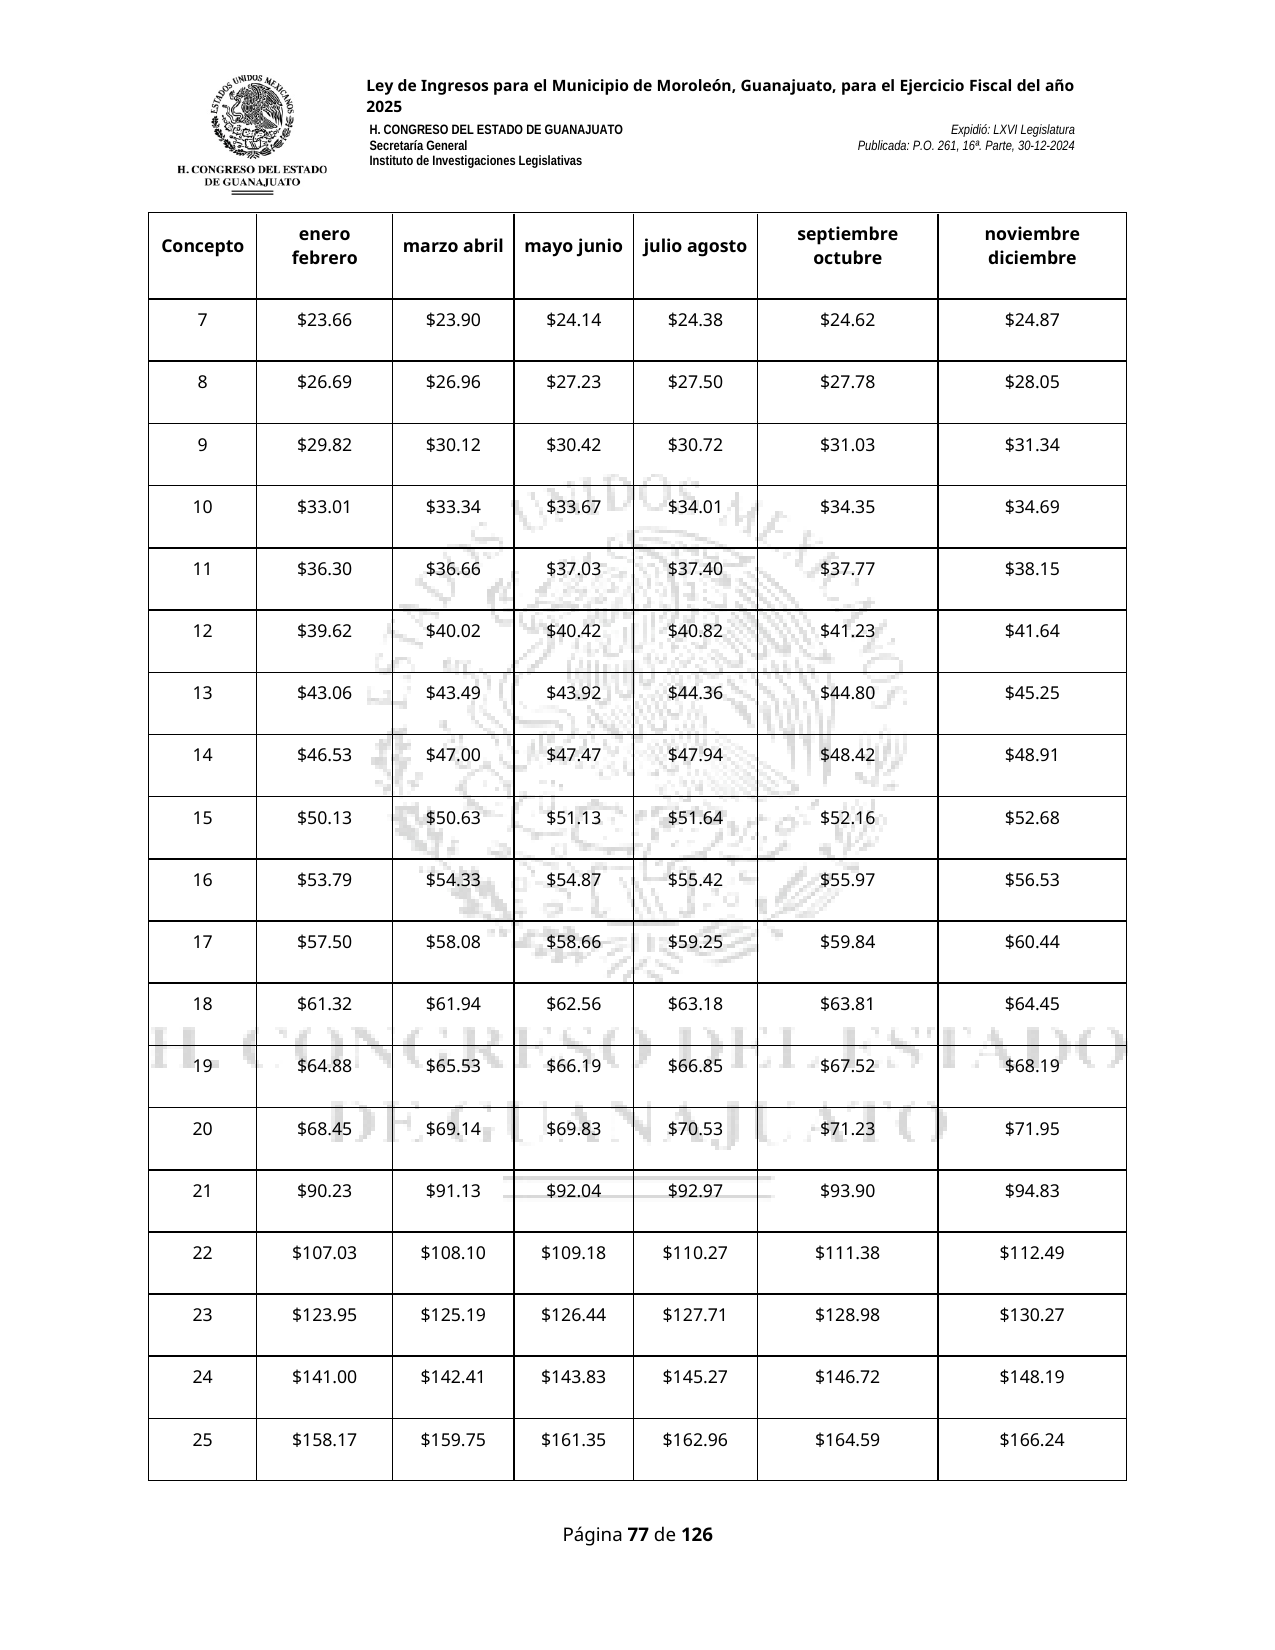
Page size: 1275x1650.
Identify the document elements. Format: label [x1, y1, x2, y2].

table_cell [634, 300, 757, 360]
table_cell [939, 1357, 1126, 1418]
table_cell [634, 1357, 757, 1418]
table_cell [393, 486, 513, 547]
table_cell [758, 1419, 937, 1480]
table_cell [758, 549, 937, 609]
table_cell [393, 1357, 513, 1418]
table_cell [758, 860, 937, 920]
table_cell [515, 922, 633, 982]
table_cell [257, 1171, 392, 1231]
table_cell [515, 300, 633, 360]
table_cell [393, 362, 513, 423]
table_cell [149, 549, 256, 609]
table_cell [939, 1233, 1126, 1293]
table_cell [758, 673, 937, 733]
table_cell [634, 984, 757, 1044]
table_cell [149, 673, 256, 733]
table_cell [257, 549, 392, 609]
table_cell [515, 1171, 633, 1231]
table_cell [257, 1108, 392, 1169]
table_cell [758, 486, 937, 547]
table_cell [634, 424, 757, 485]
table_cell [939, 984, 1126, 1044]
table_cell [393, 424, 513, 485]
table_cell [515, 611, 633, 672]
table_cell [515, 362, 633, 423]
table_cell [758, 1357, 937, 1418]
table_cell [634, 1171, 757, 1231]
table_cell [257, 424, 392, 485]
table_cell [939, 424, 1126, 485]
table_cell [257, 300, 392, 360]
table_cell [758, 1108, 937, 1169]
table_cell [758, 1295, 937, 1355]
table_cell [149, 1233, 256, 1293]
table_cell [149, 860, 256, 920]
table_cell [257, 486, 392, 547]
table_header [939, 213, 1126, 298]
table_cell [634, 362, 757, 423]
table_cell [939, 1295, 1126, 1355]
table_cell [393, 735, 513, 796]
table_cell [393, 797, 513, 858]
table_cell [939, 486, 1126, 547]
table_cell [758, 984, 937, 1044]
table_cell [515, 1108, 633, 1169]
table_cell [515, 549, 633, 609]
picture [177, 75, 327, 201]
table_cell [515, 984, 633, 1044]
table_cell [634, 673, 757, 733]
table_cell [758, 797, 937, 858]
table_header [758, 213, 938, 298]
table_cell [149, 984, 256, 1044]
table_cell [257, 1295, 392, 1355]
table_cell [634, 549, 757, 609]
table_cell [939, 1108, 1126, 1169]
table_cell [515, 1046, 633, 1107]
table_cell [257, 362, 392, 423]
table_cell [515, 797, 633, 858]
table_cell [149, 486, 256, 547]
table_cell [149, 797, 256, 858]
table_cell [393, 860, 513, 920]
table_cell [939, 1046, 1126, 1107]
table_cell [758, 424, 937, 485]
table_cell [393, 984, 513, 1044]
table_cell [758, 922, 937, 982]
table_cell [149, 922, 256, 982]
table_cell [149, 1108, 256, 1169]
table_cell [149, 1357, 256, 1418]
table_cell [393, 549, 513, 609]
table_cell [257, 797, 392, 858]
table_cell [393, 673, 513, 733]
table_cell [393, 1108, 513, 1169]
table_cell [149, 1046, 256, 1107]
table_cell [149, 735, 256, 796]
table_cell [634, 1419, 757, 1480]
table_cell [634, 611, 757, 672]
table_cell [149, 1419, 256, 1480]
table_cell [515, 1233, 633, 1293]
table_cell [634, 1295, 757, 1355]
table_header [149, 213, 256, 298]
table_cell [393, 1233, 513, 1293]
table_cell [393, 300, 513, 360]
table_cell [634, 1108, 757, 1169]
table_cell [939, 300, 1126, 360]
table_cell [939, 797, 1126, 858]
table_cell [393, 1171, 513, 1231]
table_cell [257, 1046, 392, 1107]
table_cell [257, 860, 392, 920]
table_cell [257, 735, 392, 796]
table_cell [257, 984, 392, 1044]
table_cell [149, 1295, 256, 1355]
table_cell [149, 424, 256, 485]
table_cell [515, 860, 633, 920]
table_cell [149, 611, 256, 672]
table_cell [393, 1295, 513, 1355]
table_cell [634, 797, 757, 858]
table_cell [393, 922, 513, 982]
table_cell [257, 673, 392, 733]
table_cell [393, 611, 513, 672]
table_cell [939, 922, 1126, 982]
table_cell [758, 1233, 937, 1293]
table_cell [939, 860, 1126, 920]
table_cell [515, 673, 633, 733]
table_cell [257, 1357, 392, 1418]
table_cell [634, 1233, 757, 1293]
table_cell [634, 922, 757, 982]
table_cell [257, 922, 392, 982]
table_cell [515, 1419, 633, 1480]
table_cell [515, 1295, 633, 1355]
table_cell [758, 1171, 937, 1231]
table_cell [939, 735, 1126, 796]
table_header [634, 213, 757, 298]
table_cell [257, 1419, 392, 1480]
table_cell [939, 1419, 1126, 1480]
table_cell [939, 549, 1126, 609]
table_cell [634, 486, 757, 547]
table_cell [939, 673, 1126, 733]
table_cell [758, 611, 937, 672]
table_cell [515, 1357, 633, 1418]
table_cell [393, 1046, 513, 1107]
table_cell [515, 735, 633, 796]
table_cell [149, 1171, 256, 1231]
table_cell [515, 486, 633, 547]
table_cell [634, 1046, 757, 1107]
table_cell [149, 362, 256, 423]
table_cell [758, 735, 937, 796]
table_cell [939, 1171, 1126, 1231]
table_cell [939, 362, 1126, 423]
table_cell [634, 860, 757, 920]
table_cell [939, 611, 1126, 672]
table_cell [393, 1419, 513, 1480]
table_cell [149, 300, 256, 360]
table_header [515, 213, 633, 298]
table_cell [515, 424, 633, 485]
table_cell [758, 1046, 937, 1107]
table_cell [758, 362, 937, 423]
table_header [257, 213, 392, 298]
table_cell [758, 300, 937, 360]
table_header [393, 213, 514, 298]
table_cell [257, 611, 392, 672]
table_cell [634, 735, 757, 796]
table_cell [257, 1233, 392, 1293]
